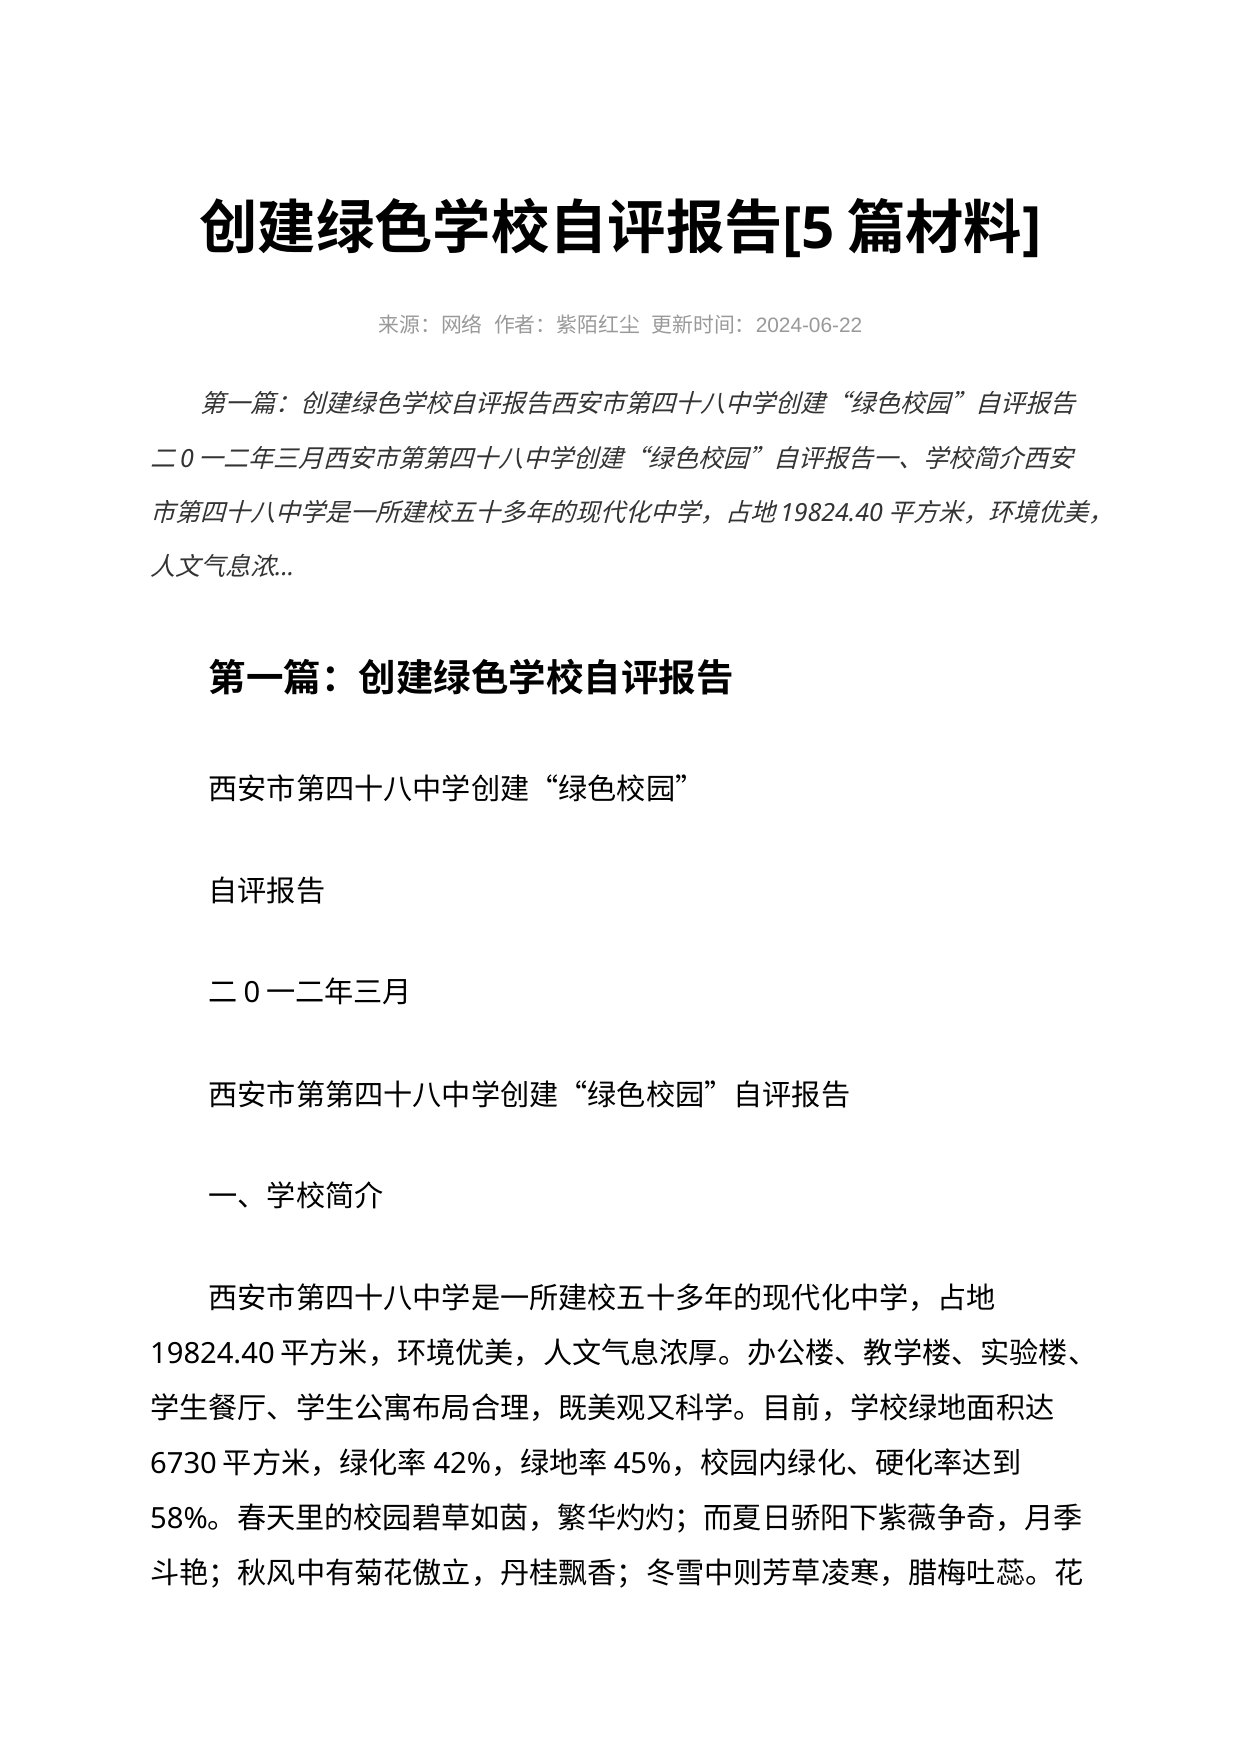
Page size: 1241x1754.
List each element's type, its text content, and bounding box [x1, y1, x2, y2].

text 西安市第第四十八中学创建“绿色校园”自评报告 [150, 1071, 1090, 1113]
text 二0一二年三月 [150, 969, 1090, 1011]
text 一、学校简介 [150, 1173, 1090, 1215]
text 第一篇：创建绿色学校自评报告 [150, 648, 1090, 702]
text 来源：网络 作者：紫陌红尘 更新时间：2024-06-22 [150, 313, 1090, 337]
text 自评报告 [150, 867, 1090, 909]
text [150, 1274, 1090, 1592]
text 西安市第四十八中学创建“绿色校园” [150, 766, 1090, 808]
subtitle 创建绿色学校自评报告[5篇材料] [150, 181, 1090, 266]
text 第一篇：创建绿色学校自评报告西安市第四十八中学创建“绿色校园”自评报告二0一二年三月西安市第第四十八中学创建“绿色校园”自评报告一、学校简介西安市第四十八中学是一所建校五十多年的现代化中学，占地19824.40平方米，环境优美，人文气息浓... [150, 384, 1090, 583]
